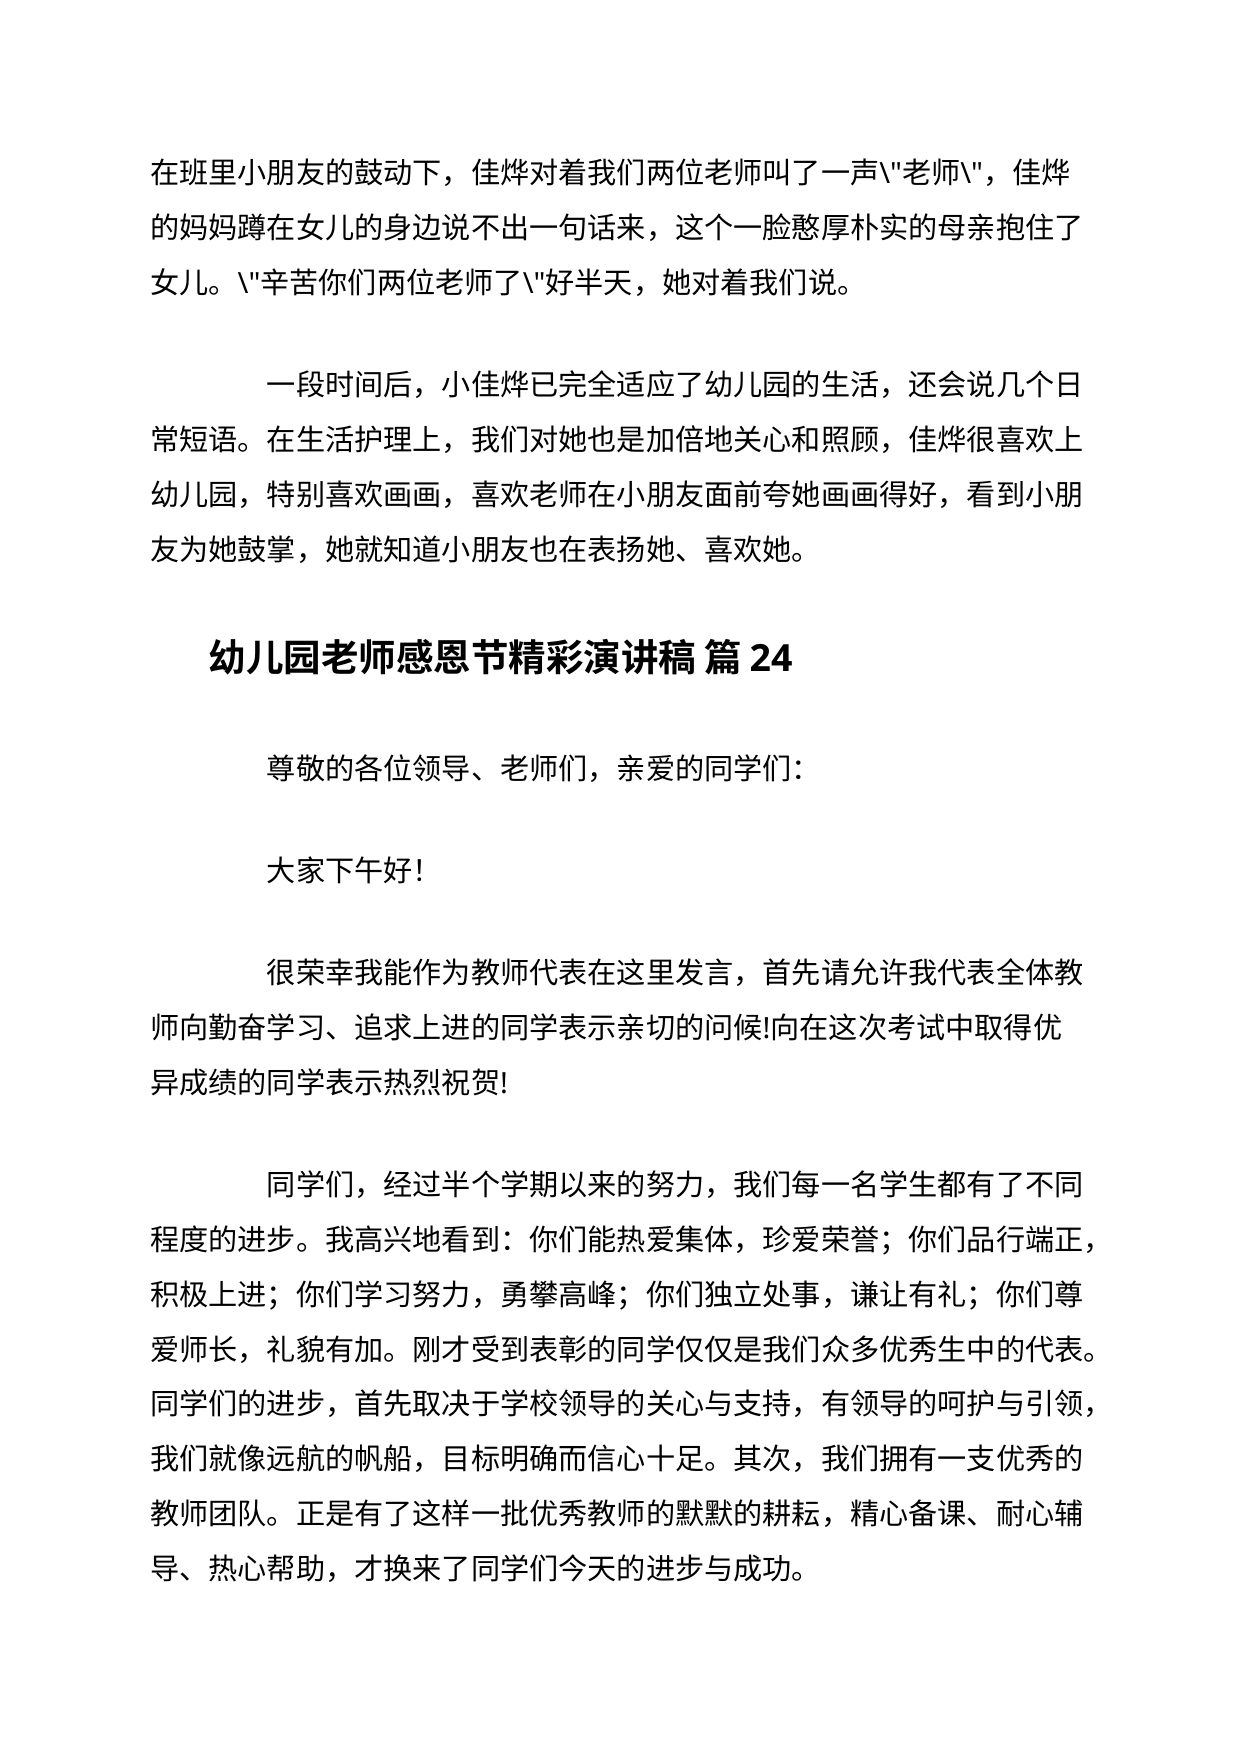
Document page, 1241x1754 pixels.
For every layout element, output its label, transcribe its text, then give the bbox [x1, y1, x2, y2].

text 一段时间后，小佳烨已完全适应了幼儿园的生活，还会说几个日常短语。在生活护理上，我们对她也是加倍地关心和照顾，佳烨很喜欢上幼儿园，特别喜欢画画，喜欢老师在小朋友面前夸她画画得好，看到小朋友为她鼓掌，她就知道小朋友也在表扬她、喜欢她。 [150, 362, 1090, 569]
text 同学们，经过半个学期以来的努力，我们每一名学生都有了不同程度的进步。我高兴地看到：你们能热爱集体，珍爱荣誉；你们品行端正，积极上进；你们学习努力，勇攀高峰；你们独立处事，谦让有礼；你们尊爱师长，礼貌有加。刚才受到表彰的同学仅仅是我们众多优秀生中的代表。同学们的进步，首先取决于学校领导的关心与支持，有领导的呵护与引领，我们就像远航的帆船，目标明确而信心十足。其次，我们拥有一支优秀的教师团队。正是有了这样一批优秀教师的默默的耕耘，精心备课、耐心辅导、热心帮助，才换来了同学们今天的进步与成功。 [150, 1161, 1090, 1588]
text 很荣幸我能作为教师代表在这里发言，首先请允许我代表全体教师向勤奋学习、追求上进的同学表示亲切的问候!向在这次考试中取得优异成绩的同学表示热烈祝贺! [150, 949, 1090, 1102]
text 幼儿园老师感恩节精彩演讲稿 篇24 [150, 628, 1090, 683]
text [150, 150, 1090, 302]
text 尊敬的各位领导、老师们，亲爱的同学们： [150, 746, 1090, 788]
text 大家下午好！ [150, 848, 1090, 890]
